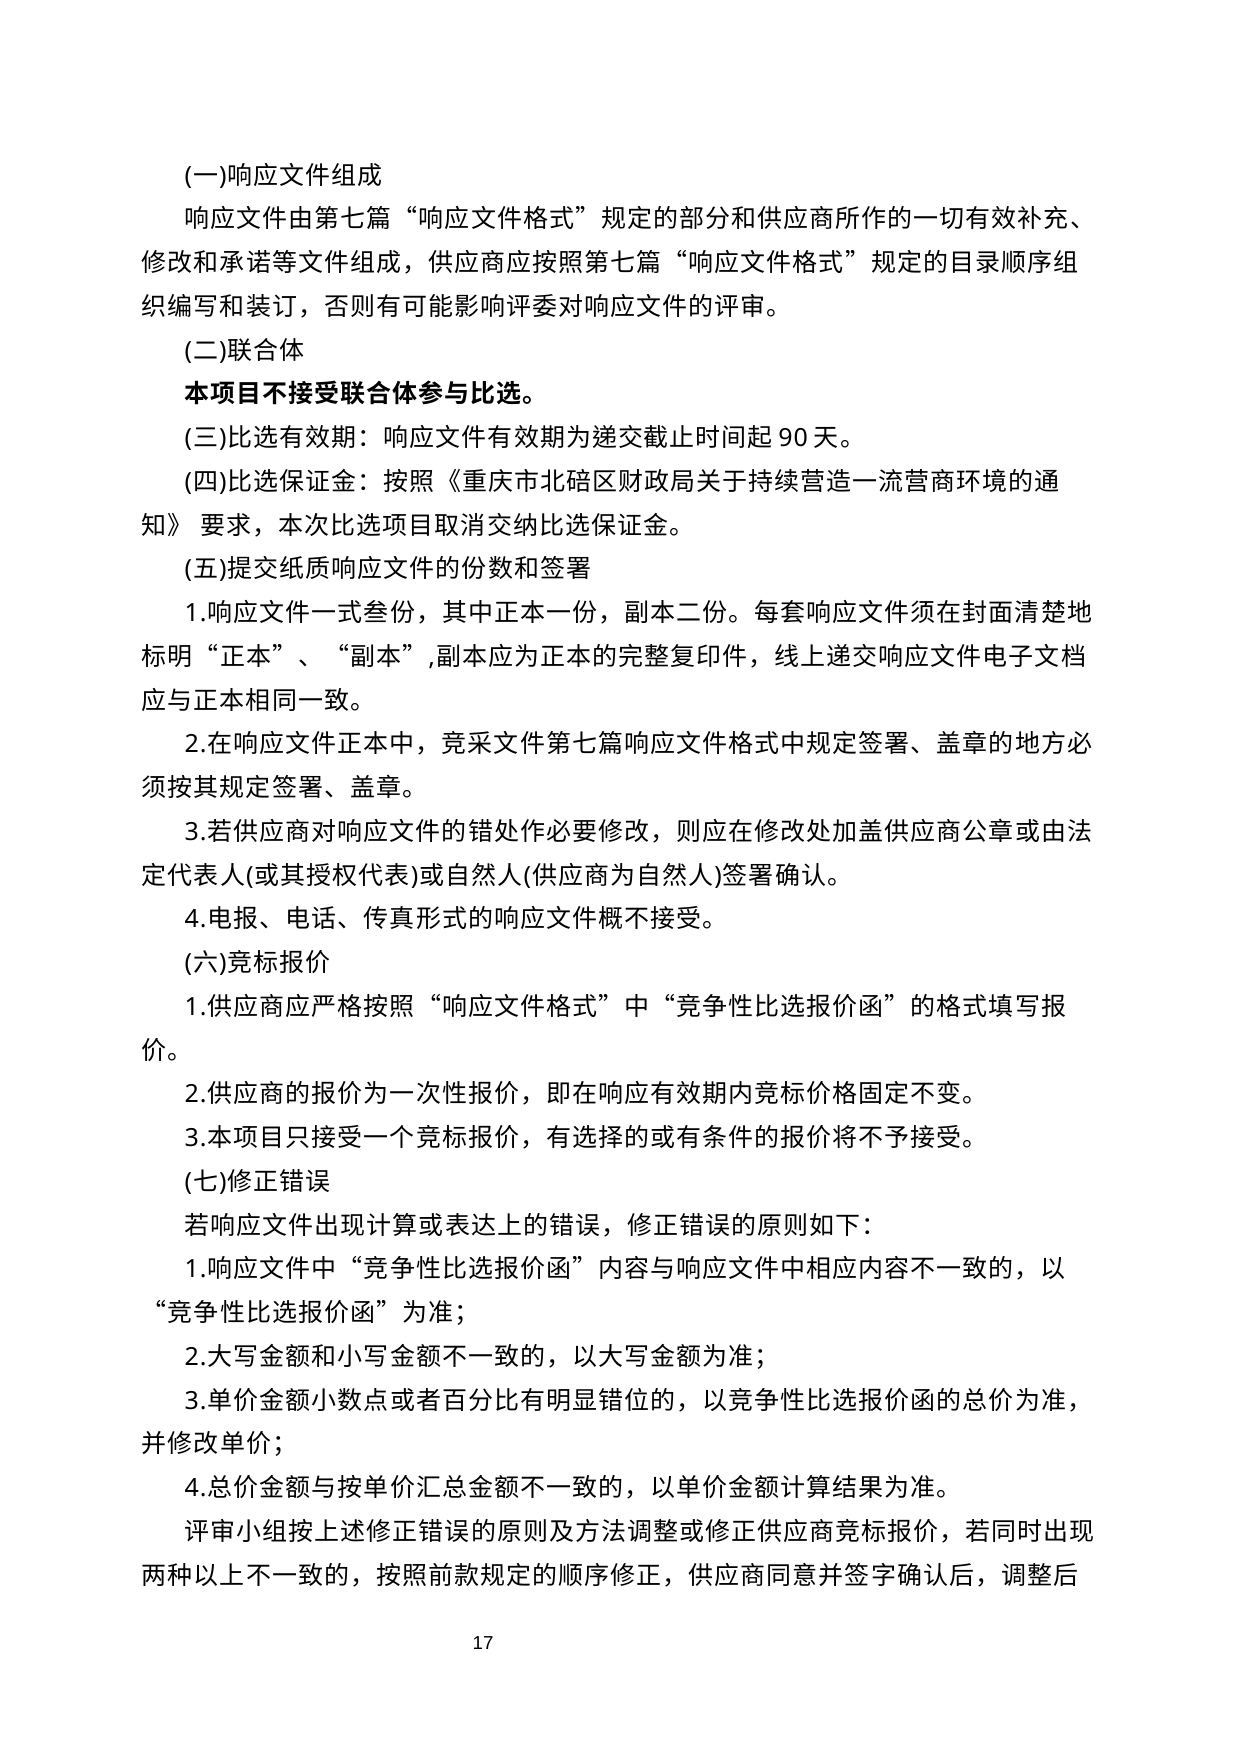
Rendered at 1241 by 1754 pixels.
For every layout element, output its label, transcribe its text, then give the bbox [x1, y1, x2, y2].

text (七)修正错误 [142, 1155, 1104, 1199]
text (三)比选有效期：响应文件有效期为递交截止时间起90天。 [142, 412, 1104, 455]
text 2.供应商的报价为一次性报价，即在响应有效期内竞标价格固定不变。 [142, 1068, 1104, 1112]
text 4.总价金额与按单价汇总金额不一致的，以单价金额计算结果为准。 [142, 1462, 1104, 1505]
text (一)响应文件组成 [142, 149, 1104, 193]
text 2.大写金额和小写金额不一致的，以大写金额为准； [142, 1330, 1104, 1374]
text 若响应文件出现计算或表达上的错误，修正错误的原则如下： [142, 1199, 1104, 1243]
text (六)竞标报价 [142, 937, 1104, 980]
text 本项目不接受联合体参与比选。 [142, 368, 1104, 412]
text 1.供应商应严格按照“响应文件格式”中“竞争性比选报价函”的格式填写报价。 [142, 980, 1104, 1068]
text (四)比选保证金：按照《重庆市北碚区财政局关于持续营造一流营商环境的通知》 要求，本次比选项目取消交纳比选保证金。 [142, 455, 1104, 543]
text 3.单价金额小数点或者百分比有明显错位的，以竞争性比选报价函的总价为准，并修改单价； [142, 1374, 1104, 1462]
text 2.在响应文件正本中，竞采文件第七篇响应文件格式中规定签署、盖章的地方必须按其规定签署、盖章。 [142, 718, 1104, 805]
text 1.响应文件一式叁份，其中正本一份，副本二份。每套响应文件须在封面清楚地标明“正本”、“副本”,副本应为正本的完整复印件，线上递交响应文件电子文档应与正本相同一致。 [142, 587, 1104, 718]
text (五)提交纸质响应文件的份数和签署 [142, 543, 1104, 587]
text 4.电报、电话、传真形式的响应文件概不接受。 [142, 893, 1104, 937]
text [142, 1505, 1104, 1593]
text 3.本项目只接受一个竞标报价，有选择的或有条件的报价将不予接受。 [142, 1112, 1104, 1155]
text 1.响应文件中“竞争性比选报价函”内容与响应文件中相应内容不一致的，以“竞争性比选报价函”为准； [142, 1243, 1104, 1330]
text (二)联合体 [142, 324, 1104, 368]
text 3.若供应商对响应文件的错处作必要修改，则应在修改处加盖供应商公章或由法定代表人(或其授权代表)或自然人(供应商为自然人)签署确认。 [142, 805, 1104, 893]
text 响应文件由第七篇“响应文件格式”规定的部分和供应商所作的一切有效补充、修改和承诺等文件组成，供应商应按照第七篇“响应文件格式”规定的目录顺序组织编写和装订，否则有可能影响评委对响应文件的评审。 [142, 193, 1104, 324]
